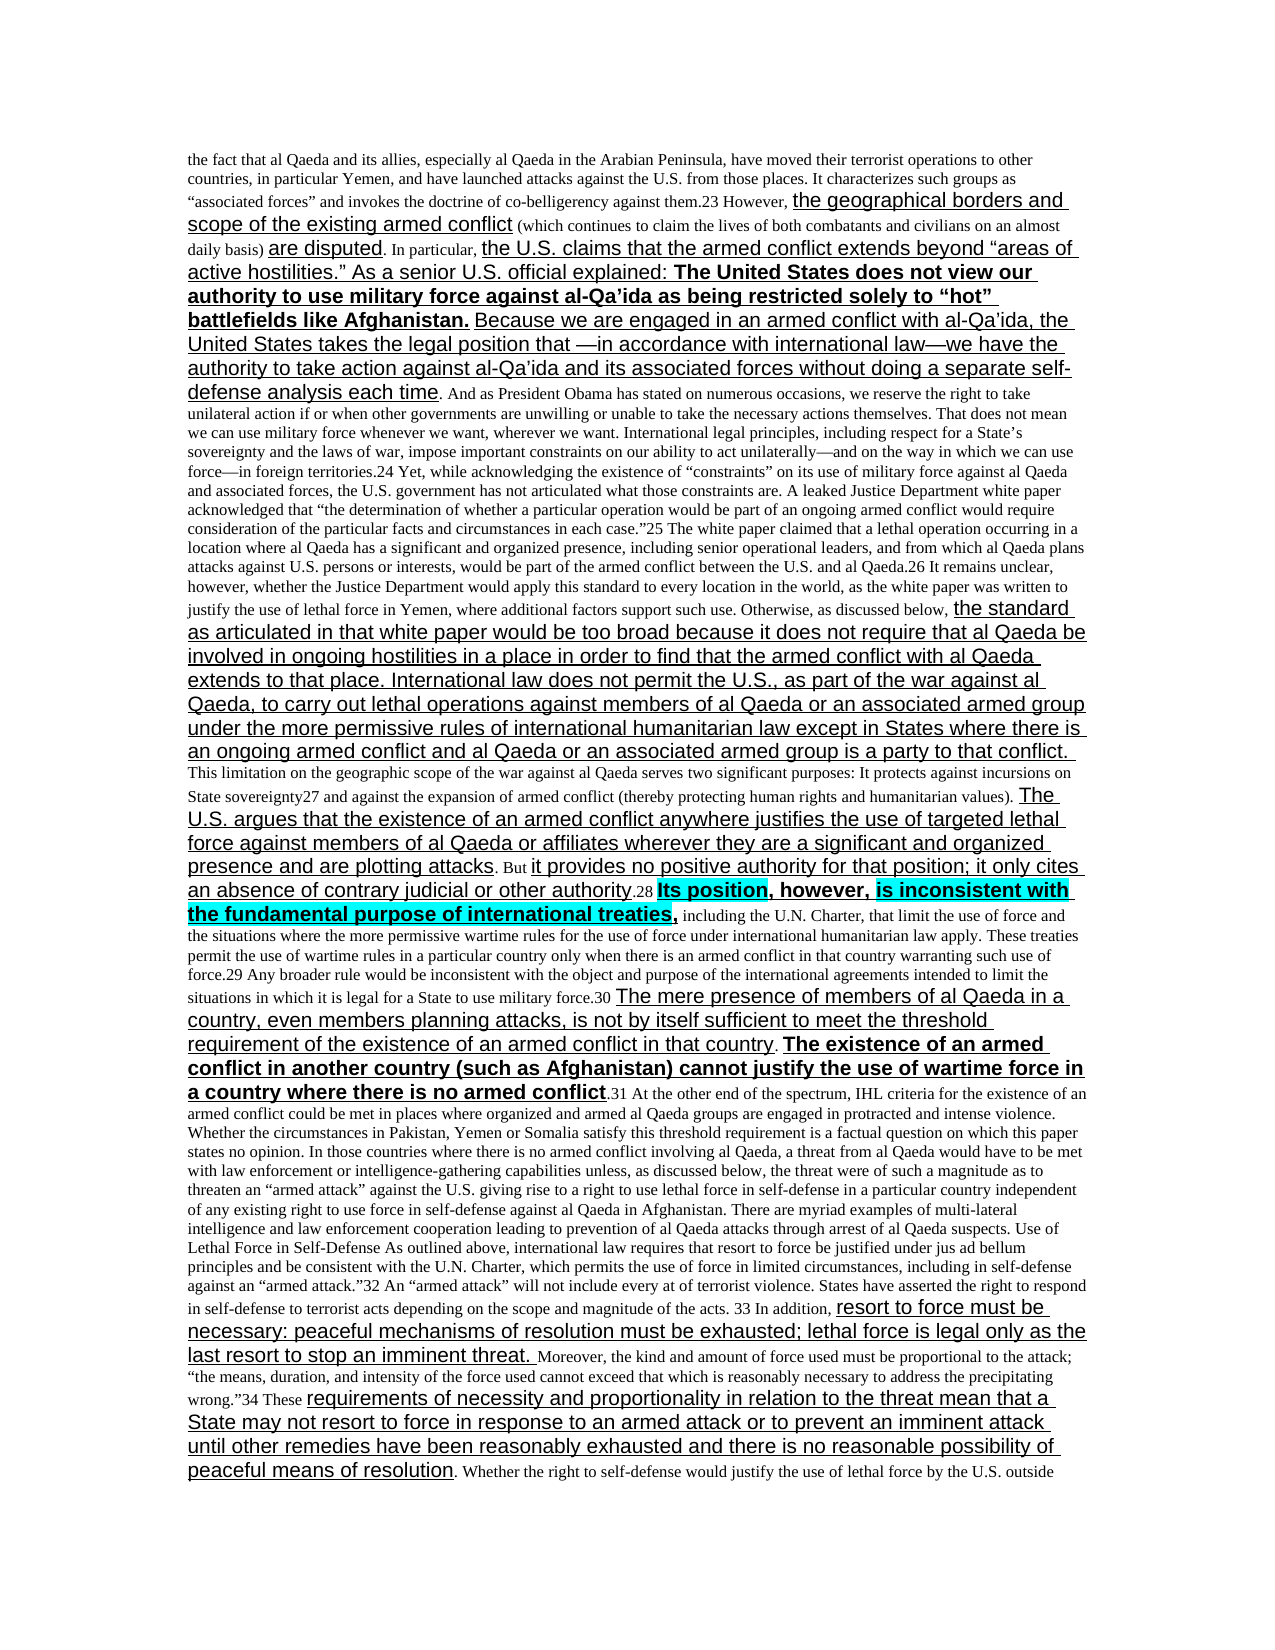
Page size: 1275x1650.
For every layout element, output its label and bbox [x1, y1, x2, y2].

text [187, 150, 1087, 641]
text [187, 737, 1087, 1340]
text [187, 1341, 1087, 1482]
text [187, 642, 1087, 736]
